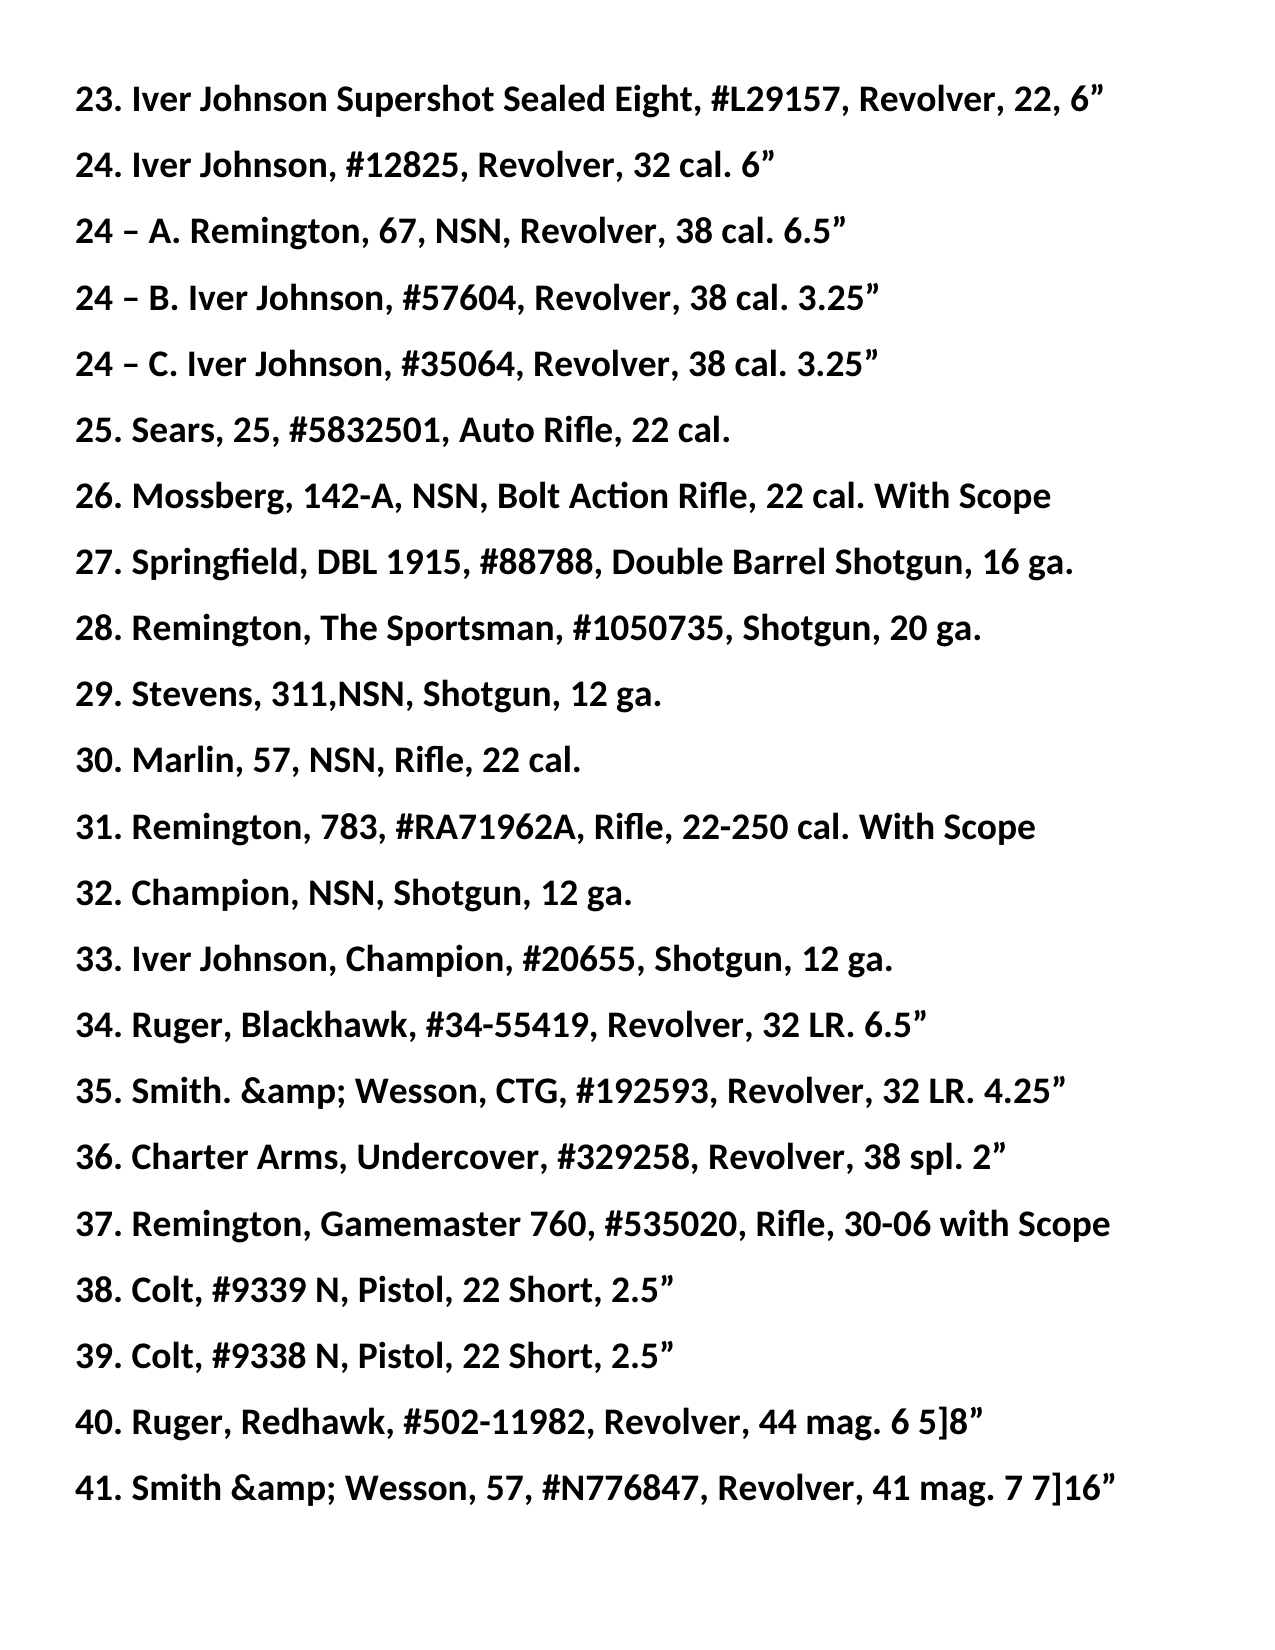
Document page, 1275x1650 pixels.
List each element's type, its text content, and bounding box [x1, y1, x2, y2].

text 36. Charter Arms, Undercover, #329258, Revolver, 38 spl. 2” [75, 1133, 1200, 1179]
text 39. Colt, #9338 N, Pistol, 22 Short, 2.5” [75, 1332, 1200, 1378]
text 30. Marlin, 57, NSN, Rifle, 22 cal. [75, 736, 1200, 782]
text 24. Iver Johnson, #12825, Revolver, 32 cal. 6” [75, 141, 1200, 187]
text 24 – C. Iver Johnson, #35064, Revolver, 38 cal. 3.25” [75, 339, 1200, 385]
text 38. Colt, #9339 N, Pistol, 22 Short, 2.5” [75, 1266, 1200, 1311]
text 25. Sears, 25, #5832501, Auto Rifle, 22 cal. [75, 406, 1200, 452]
text 34. Ruger, Blackhawk, #34-55419, Revolver, 32 LR. 6.5” [75, 1001, 1200, 1047]
text 26. Mossberg, 142-A, NSN, Bolt Action Rifle, 22 cal. With Scope [75, 472, 1200, 518]
text 35. Smith. &amp; Wesson, CTG, #192593, Revolver, 32 LR. 4.25” [75, 1067, 1200, 1113]
text 33. Iver Johnson, Champion, #20655, Shotgun, 12 ga. [75, 935, 1200, 981]
text 23. Iver Johnson Supershot Sealed Eight, #L29157, Revolver, 22, 6” [75, 75, 1200, 121]
text 24 – A. Remington, 67, NSN, Revolver, 38 cal. 6.5” [75, 207, 1200, 253]
text 37. Remington, Gamemaster 760, #535020, Rifle, 30-06 with Scope [75, 1199, 1200, 1245]
text 24 – B. Iver Johnson, #57604, Revolver, 38 cal. 3.25” [75, 273, 1200, 319]
text 28. Remington, The Sportsman, #1050735, Shotgun, 20 ga. [75, 604, 1200, 650]
text 27. Springfield, DBL 1915, #88788, Double Barrel Shotgun, 16 ga. [75, 538, 1200, 584]
text 29. Stevens, 311,NSN, Shotgun, 12 ga. [75, 670, 1200, 716]
text 40. Ruger, Redhawk, #502-11982, Revolver, 44 mag. 6 5]8” [75, 1398, 1200, 1444]
text 32. Champion, NSN, Shotgun, 12 ga. [75, 869, 1200, 914]
text 41. Smith &amp; Wesson, 57, #N776847, Revolver, 41 mag. 7 7]16” [75, 1464, 1200, 1510]
text 31. Remington, 783, #RA71962A, Rifle, 22-250 cal. With Scope [75, 803, 1200, 848]
